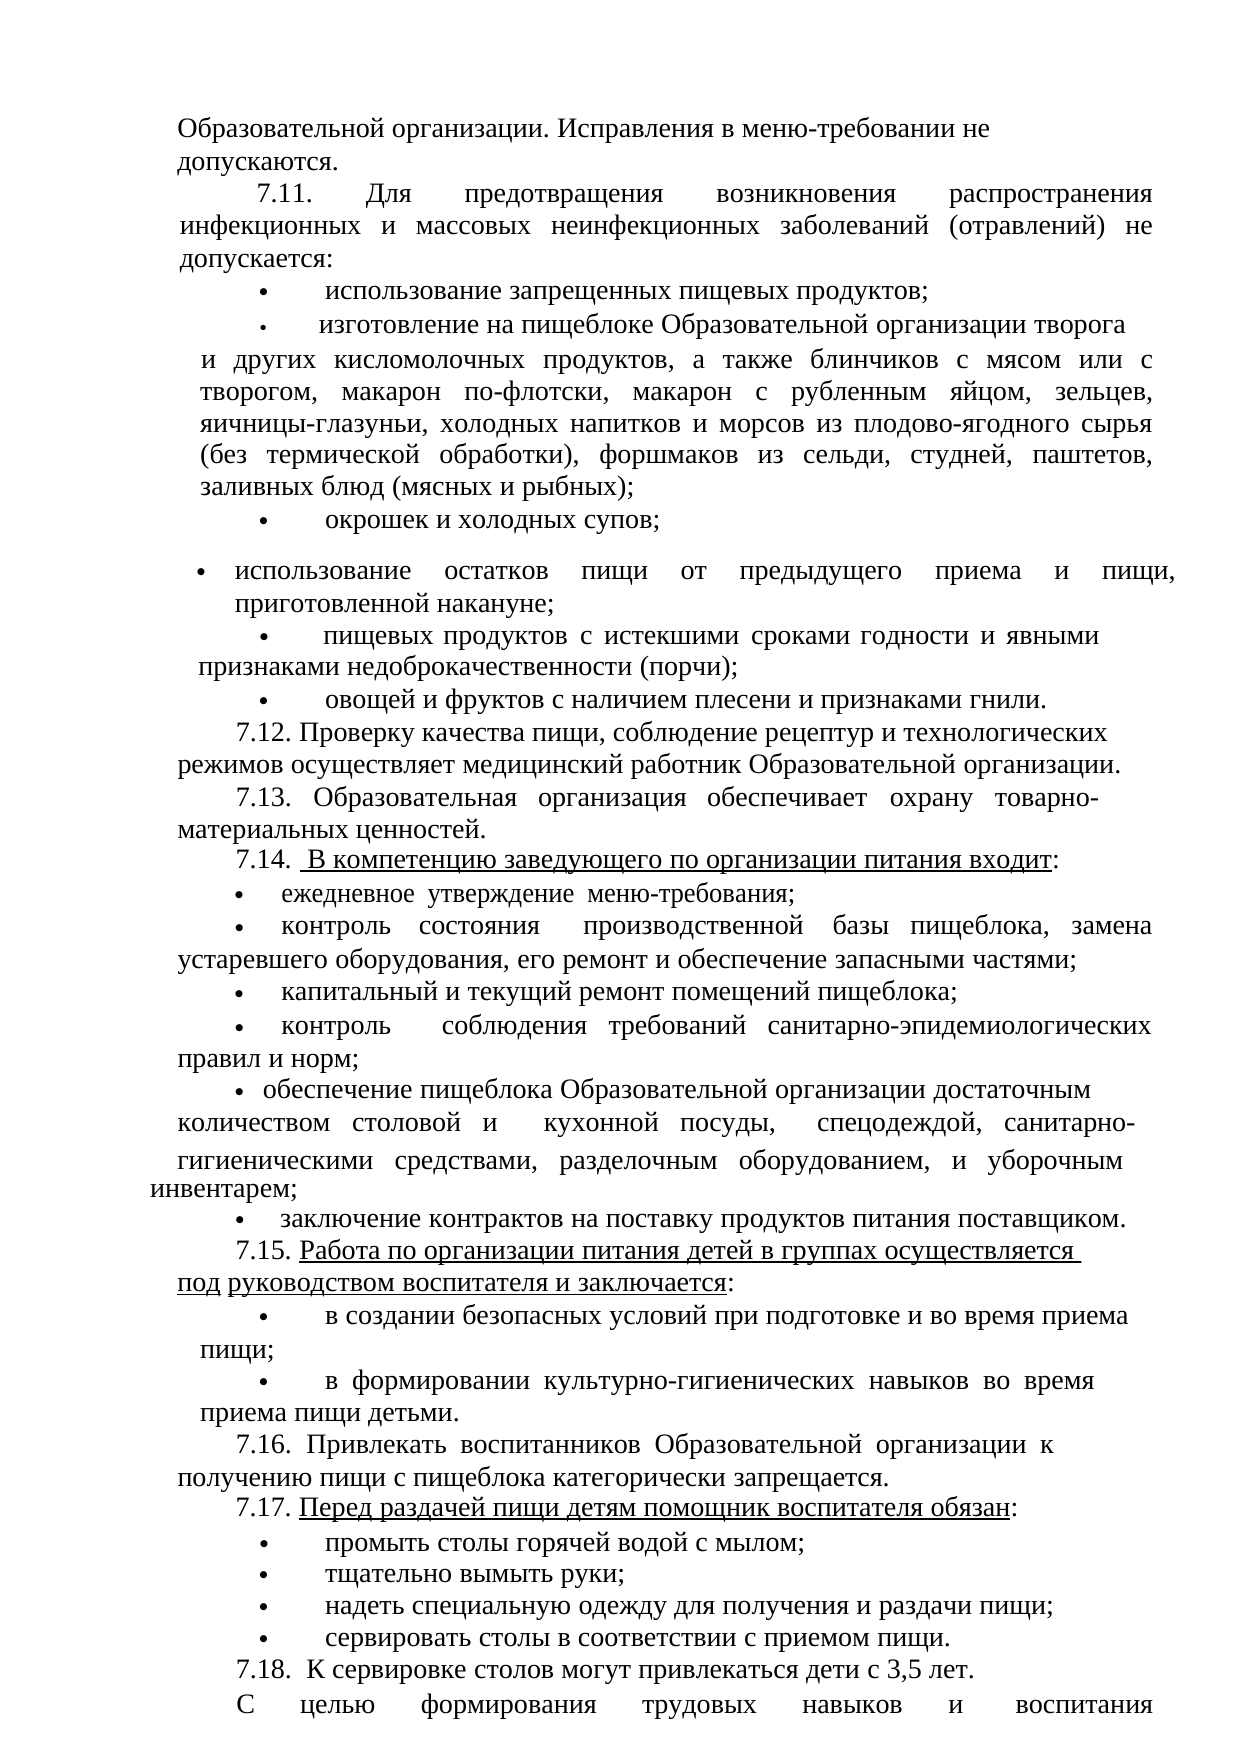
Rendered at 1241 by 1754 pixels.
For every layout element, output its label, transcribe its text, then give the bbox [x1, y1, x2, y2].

list Проверку качества пищи, соблюдение рецептур и технологических режимов осуществляет медицинский работник Образовательной организации. [177, 715, 1122, 780]
list в формировании культурно-гигиенических навыков во время [260, 1366, 1176, 1396]
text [177, 1688, 1153, 1719]
list промыть столы горячей водой с мылом; [260, 1524, 1176, 1558]
list Перед раздачей пищи детям помощник воспитателя обязан: [235, 1492, 1176, 1523]
text гигиеническими средствами, разделочным оборудованием, и уборочным инвентарем; [150, 1147, 1125, 1203]
list сервировать столы в соответствии с приемом пищи. [260, 1621, 1176, 1653]
list использование запрещенных пищевых продуктов; [260, 273, 1176, 306]
list использование остатков пищи от предыдущего приема и пищи, приготовленной накануне; [197, 553, 1176, 618]
list Для предотвращения возникновения распространения инфекционных и массовых неинфекционных заболеваний (отравлений) не допускается: [179, 176, 1153, 273]
list надеть специальную одежду для получения и раздачи пищи; [260, 1589, 1176, 1621]
list изготовление на пищеблоке Образовательной организации творога [260, 307, 1176, 340]
list Привлекать воспитанников Образовательной организации к получению пищи с пищеблока категорически запрещается. [177, 1428, 1057, 1492]
list заключение контрактов на поставку продуктов питания поставщиком. [236, 1203, 1176, 1233]
list тщательно вымыть руки; [260, 1558, 1176, 1589]
list контроль состояния производственной базы пищеблока, замена устаревшего оборудования, его ремонт и обеспечение запасными частями; [177, 909, 1154, 974]
list обеспечение пищеблока Образовательной организации достаточным количеством столовой и кухонной посуды, спецодеждой, санитарно- [177, 1074, 1137, 1137]
list К сервировке столов могут привлекаться дети с 3,5 лет. [236, 1653, 1176, 1685]
list Работа по организации питания детей в группах осуществляется под руководством воспитателя и заключается: [177, 1233, 1125, 1298]
text и других кисломолочных продуктов, а также блинчиков с мясом или с творогом, макарон по-флотски, макарон с рубленным яйцом, зельцев, яичницы-глазуньи, холодных напитков и морсов из плодово-ягодного сырья (без термической обработки), форшмаков из сельди, студней, паштетов, заливных блюд (мясных и рыбных); [200, 343, 1153, 502]
list Образовательная организация обеспечивает охрану товарно- материальных ценностей. [177, 780, 1101, 845]
list в создании безопасных условий при подготовке и во время приема пищи; [200, 1298, 1129, 1364]
list окрошек и холодных супов; [260, 502, 1176, 534]
list В компетенцию заведующего по организации питания входит: [235, 845, 1176, 874]
list капитальный и текущий ремонт помещений пищеблока; [235, 976, 1176, 1008]
list пищевых продуктов с истекшими сроками годности и явными признаками недоброкачественности (порчи); [198, 620, 1151, 682]
text приема пищи детьми. [200, 1396, 1176, 1428]
list ежедневное утверждение меню-требования; [235, 877, 1176, 909]
list контроль соблюдения требований санитарно-эпидемиологических правил и норм; [177, 1008, 1153, 1074]
list овощей и фруктов с наличием плесени и признаками гнили. [260, 682, 1176, 715]
text Образовательной организации. Исправления в меню-требовании не допускаются. [177, 112, 991, 176]
